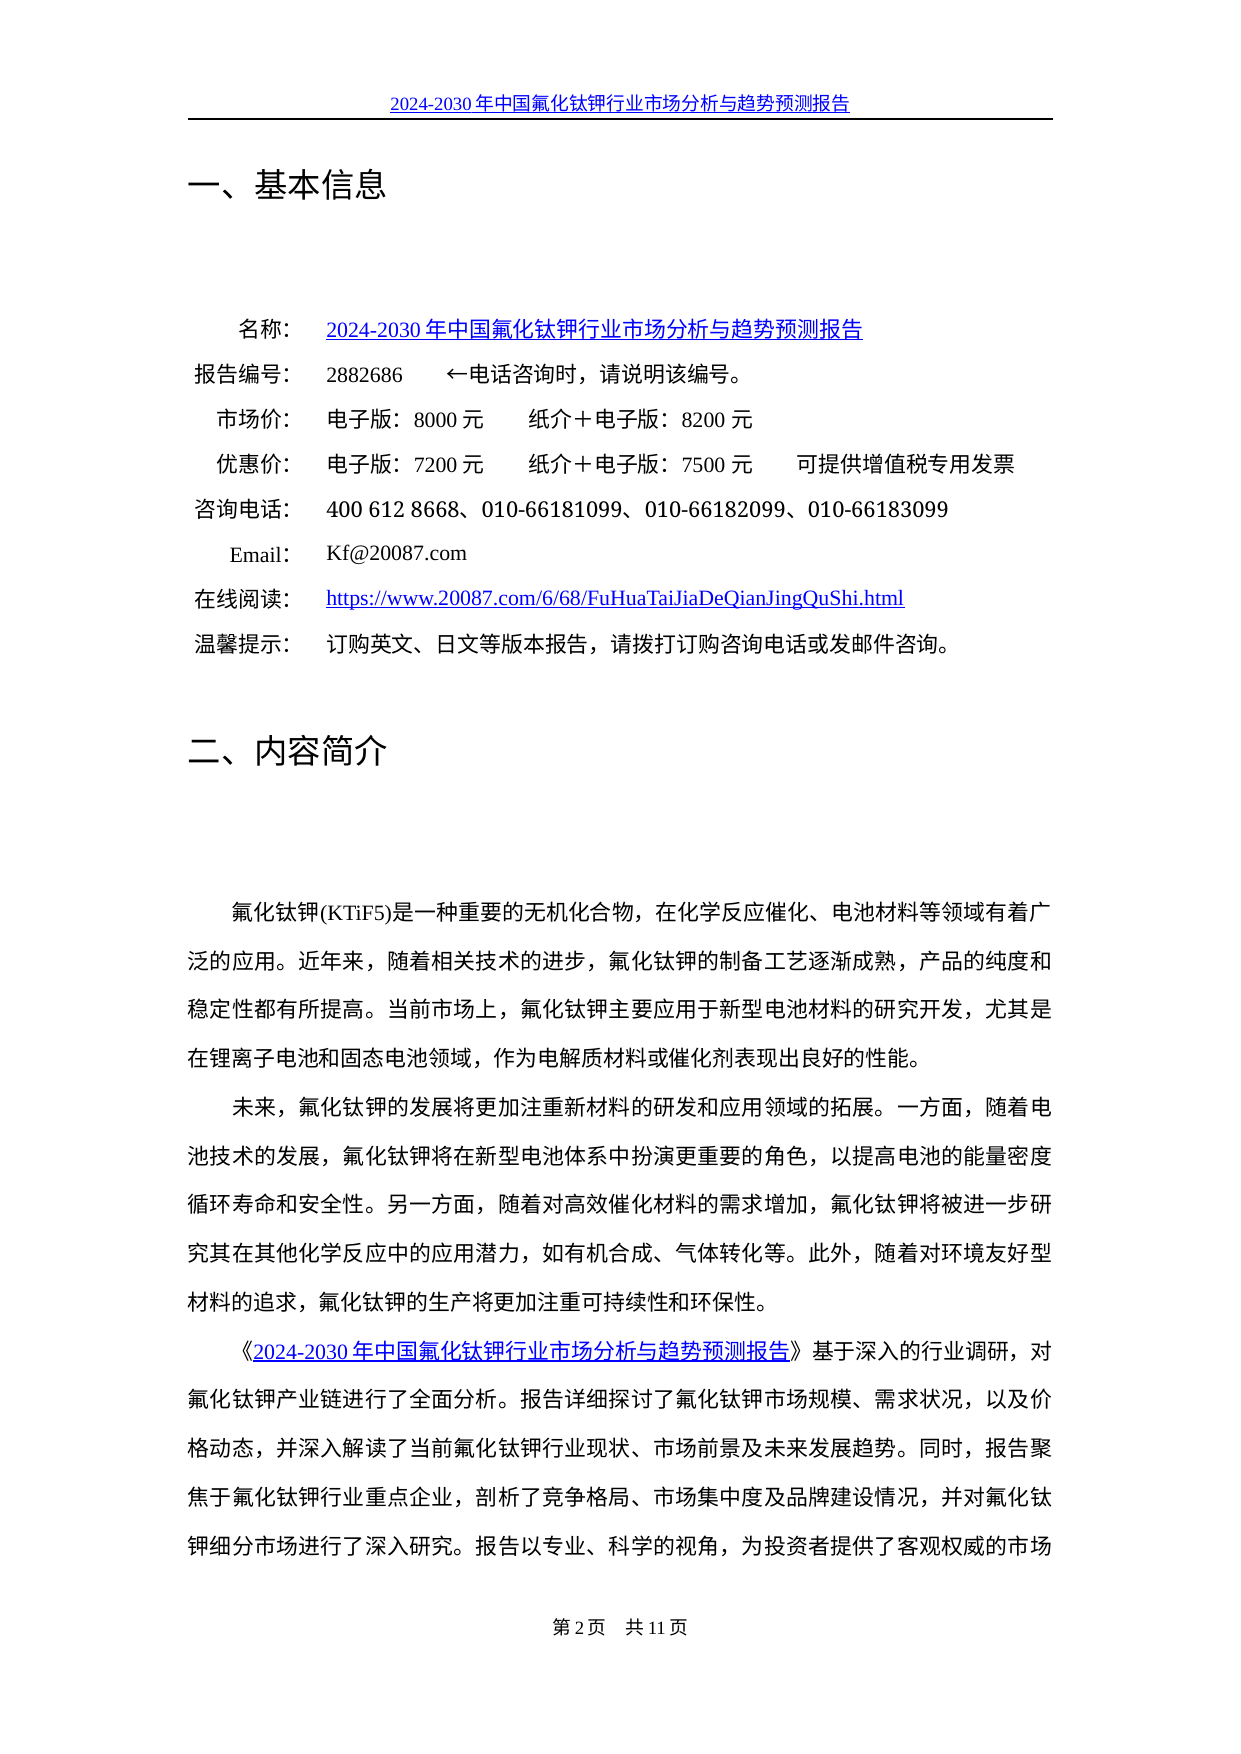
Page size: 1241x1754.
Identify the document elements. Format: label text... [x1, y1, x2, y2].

table_cell Email： [167, 537, 315, 582]
table_cell 订购英文、日文等版本报告，请拨打订购咨询电话或发邮件咨询。 [315, 627, 1073, 672]
table_cell 在线阅读： [167, 582, 315, 627]
table_cell [315, 582, 1073, 627]
table_cell 报告编号： [167, 357, 315, 402]
table_cell 温馨提示： [167, 627, 315, 672]
table_header 2024-2030年中国氟化钛钾行业市场分析与趋势预测报告 [315, 312, 1073, 357]
title 一、基本信息 [187, 150, 1053, 215]
table_cell 咨询电话： [167, 492, 315, 537]
table_cell 400 612 8668、010-66181099、010-66182099、010-66183099 [315, 492, 1073, 537]
title 二、内容简介 [187, 717, 1053, 782]
table_cell Kf@20087.com [315, 537, 1073, 582]
table_cell 2882686 ←电话咨询时，请说明该编号。 [315, 357, 1073, 402]
table_cell 电子版：7200 元 纸介＋电子版：7500 元 可提供增值税专用发票 [315, 447, 1073, 492]
table_cell 市场价： [167, 402, 315, 447]
table_cell 电子版：8000 元 纸介＋电子版：8200 元 [315, 402, 1073, 447]
table_cell 优惠价： [167, 447, 315, 492]
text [187, 894, 1053, 1561]
table_header 名称： [167, 312, 315, 357]
